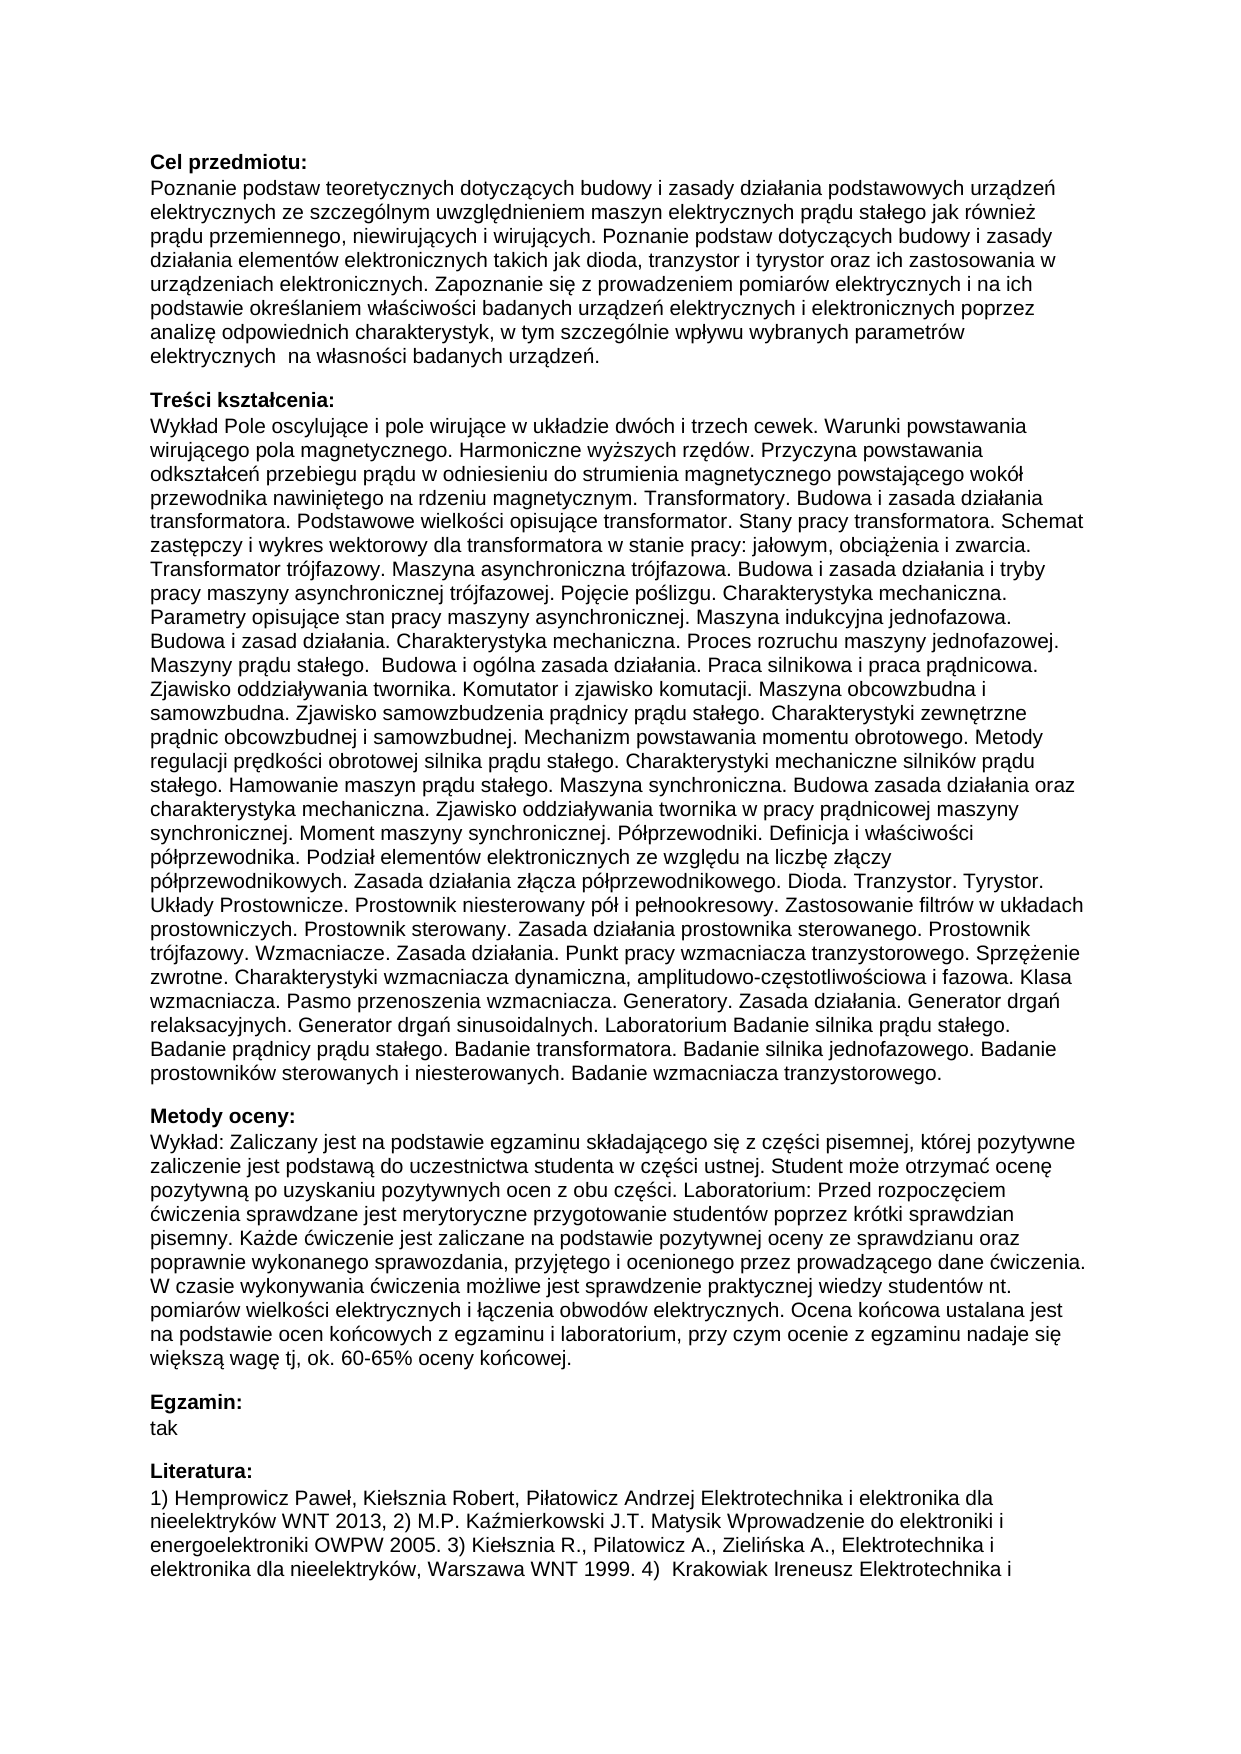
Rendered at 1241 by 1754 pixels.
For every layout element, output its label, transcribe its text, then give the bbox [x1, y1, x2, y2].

text Literatura: [150, 1459, 1090, 1483]
text Metody oceny: [150, 1104, 1090, 1128]
text tak [150, 1416, 1090, 1439]
text Wykład: Zaliczany jest na podstawie egzaminu składającego się z części pisemnej, której pozytywne zaliczenie jest podstawą do uczestnictwa studenta w części ustnej. Student może otrzymać ocenę pozytywną po uzyskaniu pozytywnych ocen z obu części. Laboratorium: Przed rozpoczęciem ćwiczenia sprawdzane jest merytoryczne przygotowanie studentów poprzez krótki sprawdzian pisemny. Każde ćwiczenie jest zaliczane na podstawie pozytywnej oceny ze sprawdzianu oraz poprawnie wykonanego sprawozdania, przyjętego i ocenionego przez prowadzącego dane ćwiczenia. W czasie wykonywania ćwiczenia możliwe jest sprawdzenie praktycznej wiedzy studentów nt. pomiarów wielkości elektrycznych i łączenia obwodów elektrycznych. Ocena końcowa ustalana jest na podstawie ocen końcowych z egzaminu i laboratorium, przy czym ocenie z egzaminu nadaje się większą wagę tj, ok. 60-65% oceny końcowej. [150, 1130, 1090, 1370]
text Cel przedmiotu: [150, 150, 1090, 174]
text Poznanie podstaw teoretycznych dotyczących budowy i zasady działania podstawowych urządzeń elektrycznych ze szczególnym uwzględnieniem maszyn elektrycznych prądu stałego jak również prądu przemiennego, niewirujących i wirujących. Poznanie podstaw dotyczących budowy i zasady działania elementów elektronicznych takich jak dioda, tranzystor i tyrystor oraz ich zastosowania w urządzeniach elektronicznych. Zapoznanie się z prowadzeniem pomiarów elektrycznych i na ich podstawie określaniem właściwości badanych urządzeń elektrycznych i elektronicznych poprzez analizę odpowiednich charakterystyk, w tym szczególnie wpływu wybranych parametrów elektrycznych na własności badanych urządzeń. [150, 176, 1090, 368]
text Egzamin: [150, 1389, 1090, 1413]
text Wykład Pole oscylujące i pole wirujące w układzie dwóch i trzech cewek. Warunki powstawania wirującego pola magnetycznego. Harmoniczne wyższych rzędów. Przyczyna powstawania odkształceń przebiegu prądu w odniesieniu do strumienia magnetycznego powstającego wokół przewodnika nawiniętego na rdzeniu magnetycznym. Transformatory. Budowa i zasada działania transformatora. Podstawowe wielkości opisujące transformator. Stany pracy transformatora. Schemat zastępczy i wykres wektorowy dla transformatora w stanie pracy: jałowym, obciążenia i zwarcia. Transformator trójfazowy. Maszyna asynchroniczna trójfazowa. Budowa i zasada działania i tryby pracy maszyny asynchronicznej trójfazowej. Pojęcie poślizgu. Charakterystyka mechaniczna. Parametry opisujące stan pracy maszyny asynchronicznej. Maszyna indukcyjna jednofazowa. Budowa i zasad działania. Charakterystyka mechaniczna. Proces rozruchu maszyny jednofazowej. Maszyny prądu stałego. Budowa i ogólna zasada działania. Praca silnikowa i praca prądnicowa. Zjawisko oddziaływania twornika. Komutator i zjawisko komutacji. Maszyna obcowzbudna i samowzbudna. Zjawisko samowzbudzenia prądnicy prądu stałego. Charakterystyki zewnętrzne prądnic obcowzbudnej i samowzbudnej. Mechanizm powstawania momentu obrotowego. Metody regulacji prędkości obrotowej silnika prądu stałego. Charakterystyki mechaniczne silników prądu stałego. Hamowanie maszyn prądu stałego. Maszyna synchroniczna. Budowa zasada działania oraz charakterystyka mechaniczna. Zjawisko oddziaływania twornika w pracy prądnicowej maszyny synchronicznej. Moment maszyny synchronicznej. Półprzewodniki. Definicja i właściwości półprzewodnika. Podział elementów elektronicznych ze względu na liczbę złączy półprzewodnikowych. Zasada działania złącza półprzewodnikowego. Dioda. Tranzystor. Tyrystor. Układy Prostownicze. Prostownik niesterowany pół i pełnookresowy. Zastosowanie filtrów w układach prostowniczych. Prostownik sterowany. Zasada działania prostownika sterowanego. Prostownik trójfazowy. Wzmacniacze. Zasada działania. Punkt pracy wzmacniacza tranzystorowego. Sprzężenie zwrotne. Charakterystyki wzmacniacza dynamiczna, amplitudowo-częstotliwościowa i fazowa. Klasa wzmacniacza. Pasmo przenoszenia wzmacniacza. Generatory. Zasada działania. Generator drgań relaksacyjnych. Generator drgań sinusoidalnych. Laboratorium Badanie silnika prądu stałego. Badanie prądnicy prądu stałego. Badanie transformatora. Badanie silnika jednofazowego. Badanie prostowników sterowanych i niesterowanych. Badanie wzmacniacza tranzystorowego. [150, 413, 1090, 1084]
text Treści kształcenia: [150, 387, 1090, 411]
